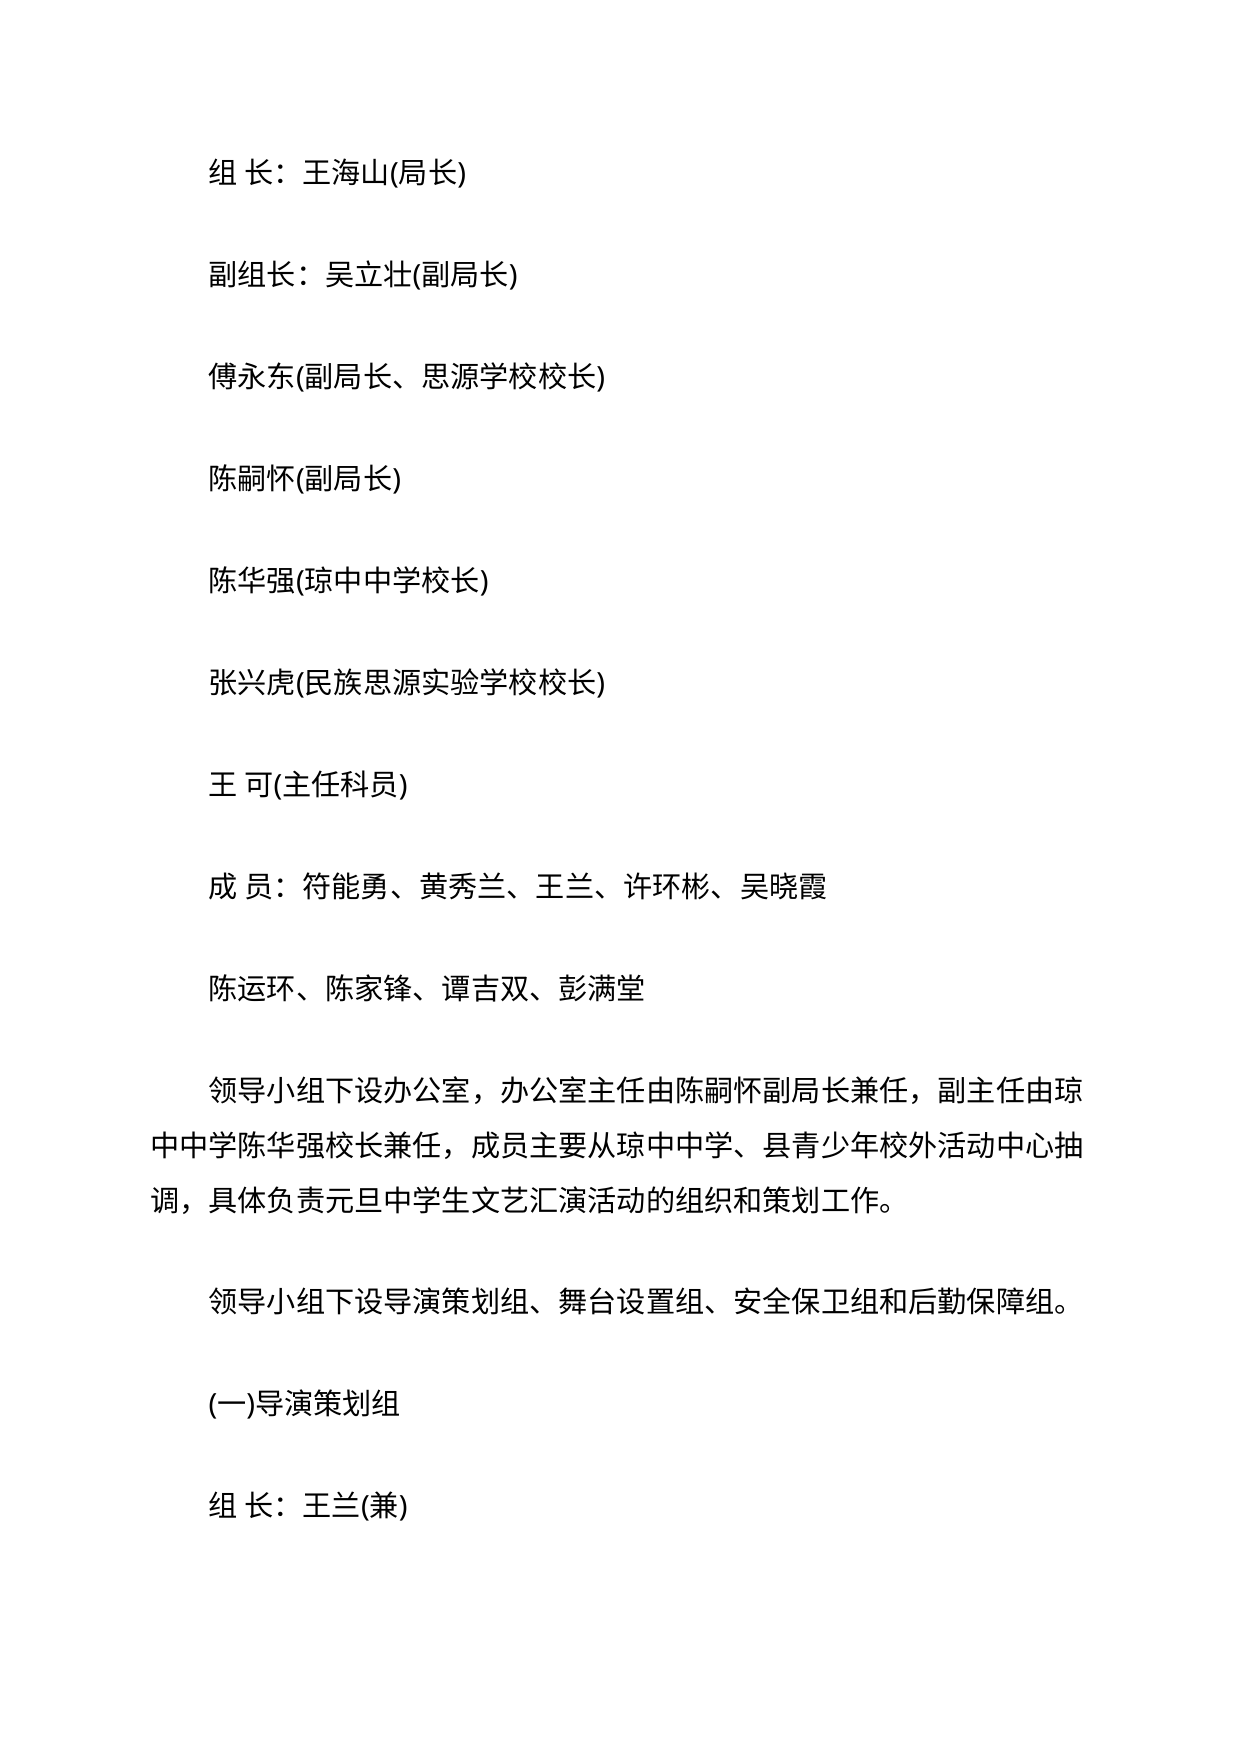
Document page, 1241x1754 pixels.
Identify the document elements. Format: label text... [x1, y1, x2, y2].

text 陈华强(琼中中学校长) [150, 558, 1090, 600]
text 领导小组下设办公室，办公室主任由陈嗣怀副局长兼任，副主任由琼中中学陈华强校长兼任，成员主要从琼中中学、县青少年校外活动中心抽调，具体负责元旦中学生文艺汇演活动的组织和策划工作。 [150, 1067, 1090, 1219]
text 王 可(主任科员) [150, 762, 1090, 804]
text 副组长：吴立壮(副局长) [150, 252, 1090, 294]
text 张兴虎(民族思源实验学校校长) [150, 660, 1090, 702]
text 傅永东(副局长、思源学校校长) [150, 354, 1090, 396]
text (一)导演策划组 [150, 1381, 1090, 1423]
text 陈运环、陈家锋、谭吉双、彭满堂 [150, 966, 1090, 1008]
text 组 长：王兰(兼) [150, 1483, 1090, 1525]
text 组 长：王海山(局长) [150, 150, 1090, 192]
text 成 员：符能勇、黄秀兰、王兰、许环彬、吴晓霞 [150, 864, 1090, 906]
text 领导小组下设导演策划组、舞台设置组、安全保卫组和后勤保障组。 [150, 1279, 1090, 1321]
text 陈嗣怀(副局长) [150, 456, 1090, 498]
